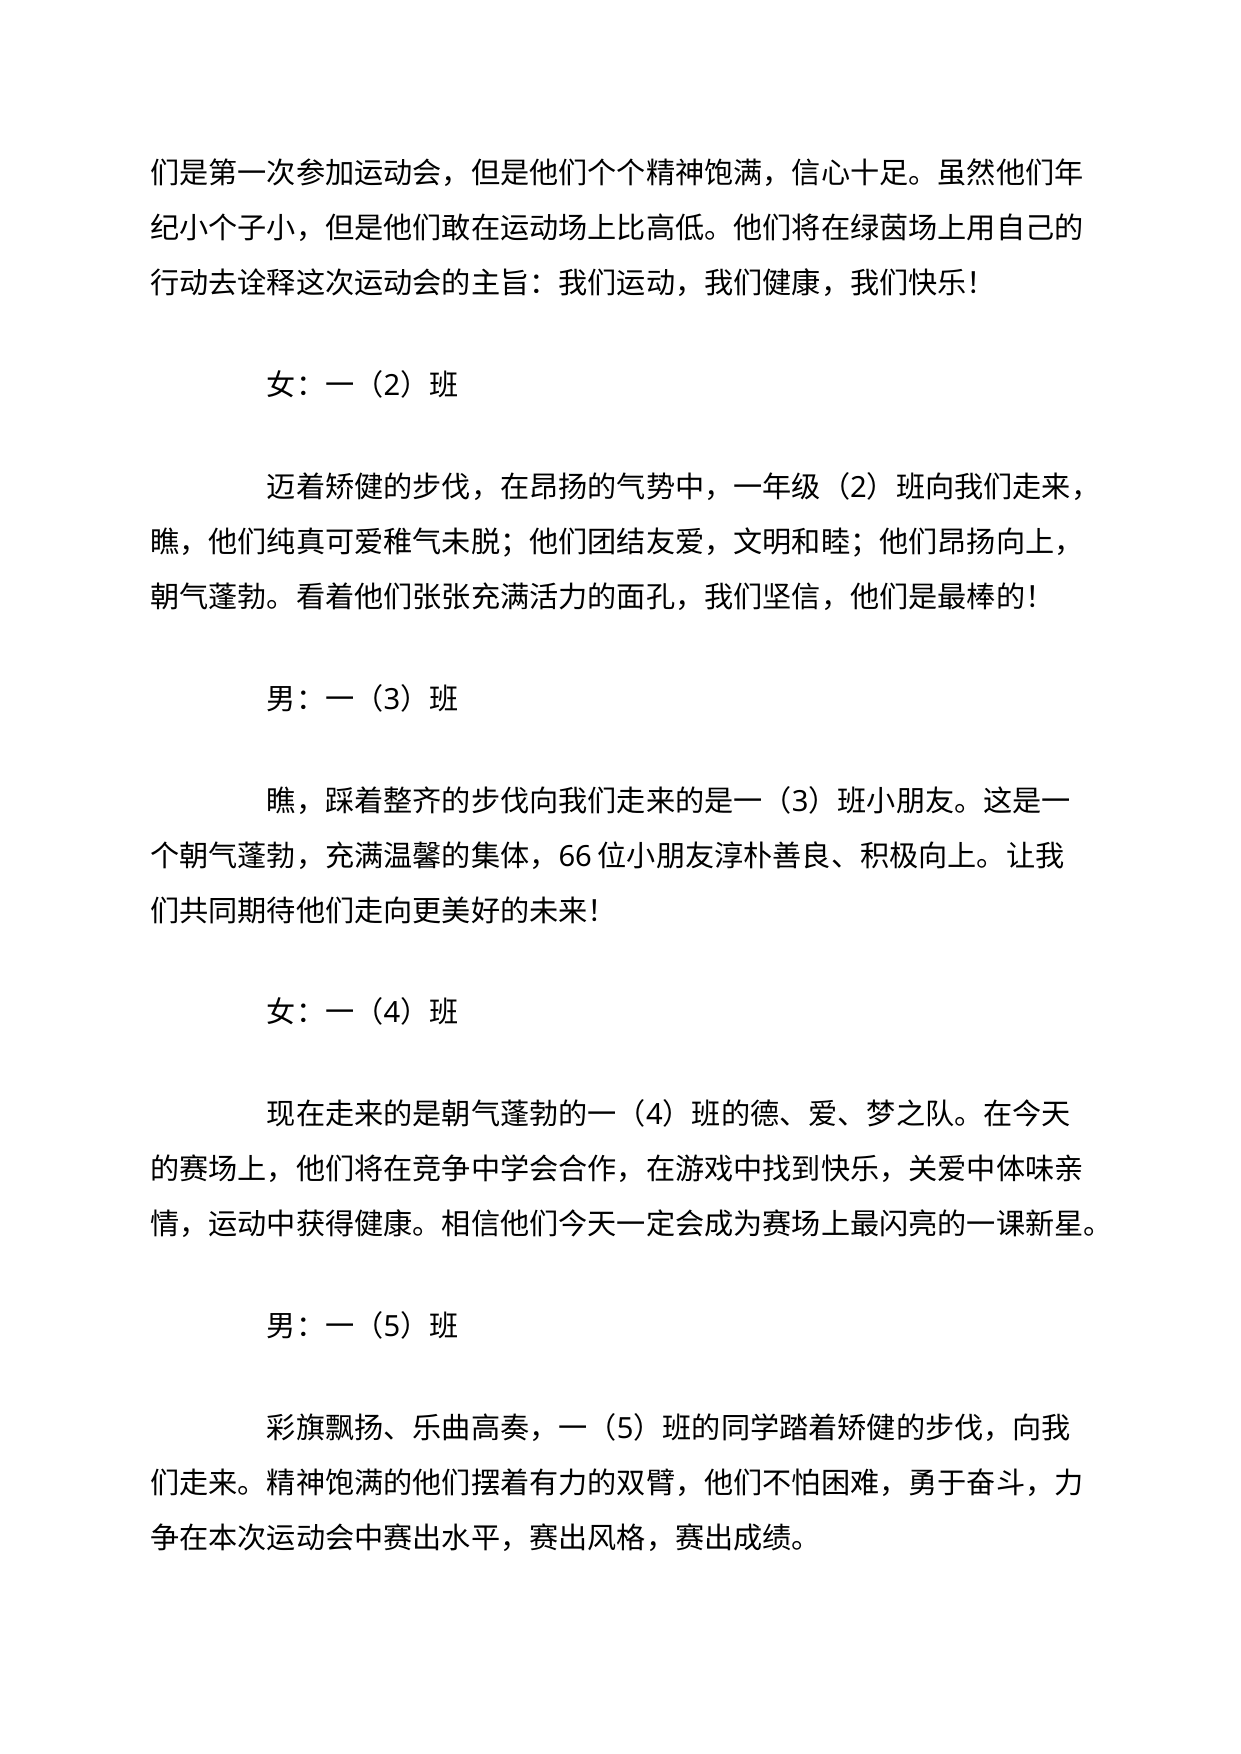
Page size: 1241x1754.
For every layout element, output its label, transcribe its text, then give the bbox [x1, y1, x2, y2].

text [150, 150, 1090, 302]
text 女：一（4）班 [150, 989, 1090, 1031]
text 女：一（2）班 [150, 362, 1090, 404]
text 男：一（5）班 [150, 1303, 1090, 1345]
text 现在走来的是朝气蓬勃的一（4）班的德、爱、梦之队。在今天的赛场上，他们将在竞争中学会合作，在游戏中找到快乐，关爱中体味亲情，运动中获得健康。相信他们今天一定会成为赛场上最闪亮的一课新星。 [150, 1091, 1090, 1243]
text 男：一（3）班 [150, 675, 1090, 718]
text 迈着矫健的步伐，在昂扬的气势中，一年级（2）班向我们走来，瞧，他们纯真可爱稚气未脱；他们团结友爱，文明和睦；他们昂扬向上，朝气蓬勃。看着他们张张充满活力的面孔，我们坚信，他们是最棒的！ [150, 463, 1090, 616]
text 彩旗飘扬、乐曲高奏，一（5）班的同学踏着矫健的步伐，向我们走来。精神饱满的他们摆着有力的双臂，他们不怕困难，勇于奋斗，力争在本次运动会中赛出水平，赛出风格，赛出成绩。 [150, 1404, 1090, 1557]
text 瞧，踩着整齐的步伐向我们走来的是一（3）班小朋友。这是一个朝气蓬勃，充满温馨的集体，66位小朋友淳朴善良、积极向上。让我们共同期待他们走向更美好的未来！ [150, 777, 1090, 929]
